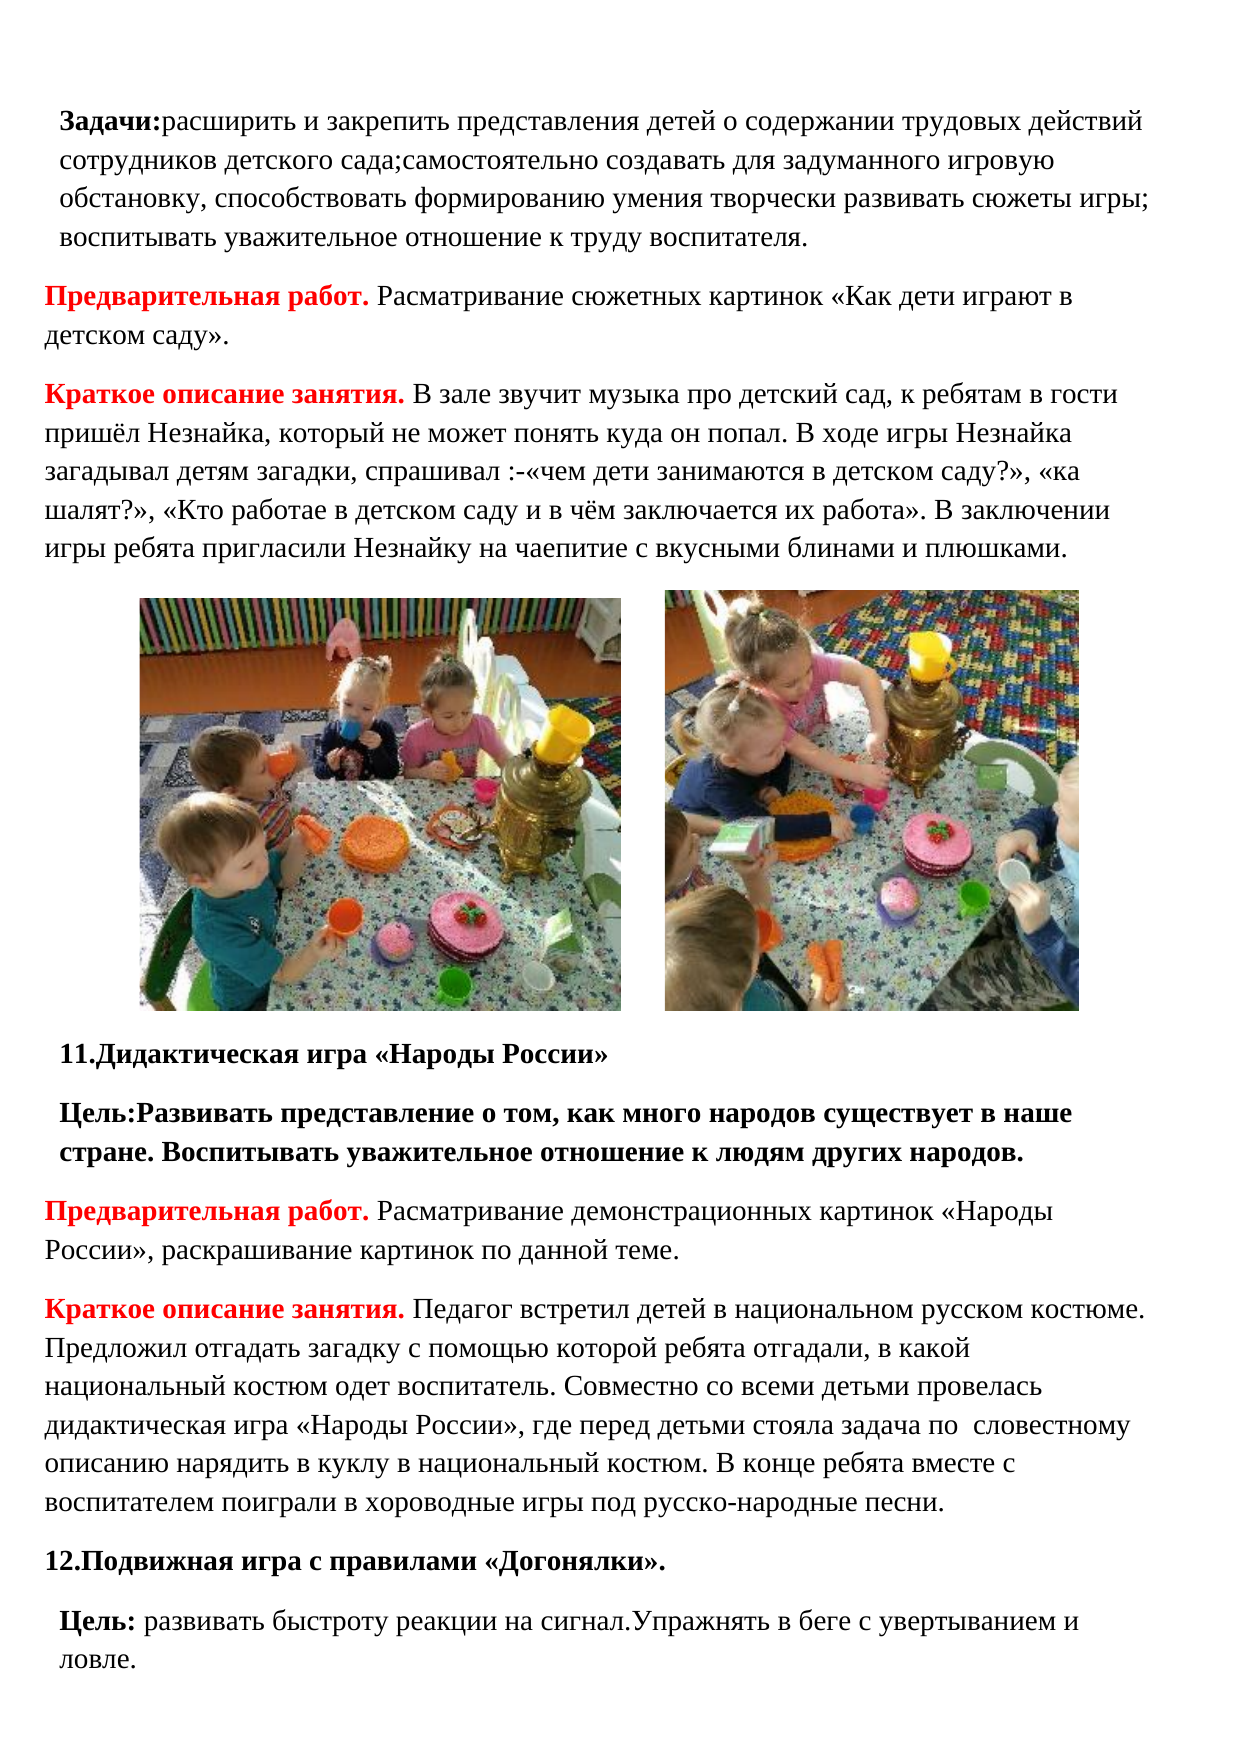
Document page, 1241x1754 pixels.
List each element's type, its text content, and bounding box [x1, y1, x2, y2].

text Краткое описание занятия. В зале звучит музыка про детский сад, к ребятам в гости пришёл Незнайка, который не может понять куда он попал. В ходе игры Незнайка загадывал детям загадки, спрашивал :-«чем дети занимаются в детском саду?», «ка шалят?», «Кто работае в детском саду и в чём заключается их работа». В заключении игры ребята пригласили Незнайку на чаепитие с вкусными блинами и плюшками. [44, 376, 1152, 564]
picture [139, 598, 621, 1011]
text Предварительная работ. Расматривание сюжетных картинок «Как дети играют в детском саду». [44, 278, 1152, 351]
text Цель:Развивать представление о том, как много народов существует в наше стране. Воспитывать уважительное отношение к людям других народов. [59, 1095, 1152, 1167]
text Предварительная работ. Расматривание демонстрационных картинок «Народы России», раскрашивание картинок по данной теме. [44, 1193, 1152, 1265]
text Задачи:расширить и закрепить представления детей о содержании трудовых действий сотрудников детского сада;самостоятельно создавать для задуманного игровую обстановку, способствовать формированию умения творчески развивать сюжеты игры; воспитывать уважительное отношение к труду воспитателя. [59, 103, 1152, 253]
picture [664, 590, 1079, 1011]
text 12.Подвижная игра с правилами «Догонялки». [44, 1543, 1152, 1577]
text 11.Дидактическая игра «Народы России» [59, 1036, 1152, 1069]
text Краткое описание занятия. Педагог встретил детей в национальном русском костюме. Предложил отгадать загадку с помощью которой ребята отгадали, в какой национальный костюм одет воспитатель. Совместно со всеми детьми провелась дидактическая игра «Народы России», где перед детьми стояла задача по словестному описанию нарядить в куклу в национальный костюм. В конце ребята вместе с воспитателем поиграли в хороводные игры под русско-народные песни. [44, 1291, 1152, 1517]
text Цель: развивать быстроту реакции на сигнал.Упражнять в беге с увертыванием и ловле. [59, 1603, 1152, 1675]
